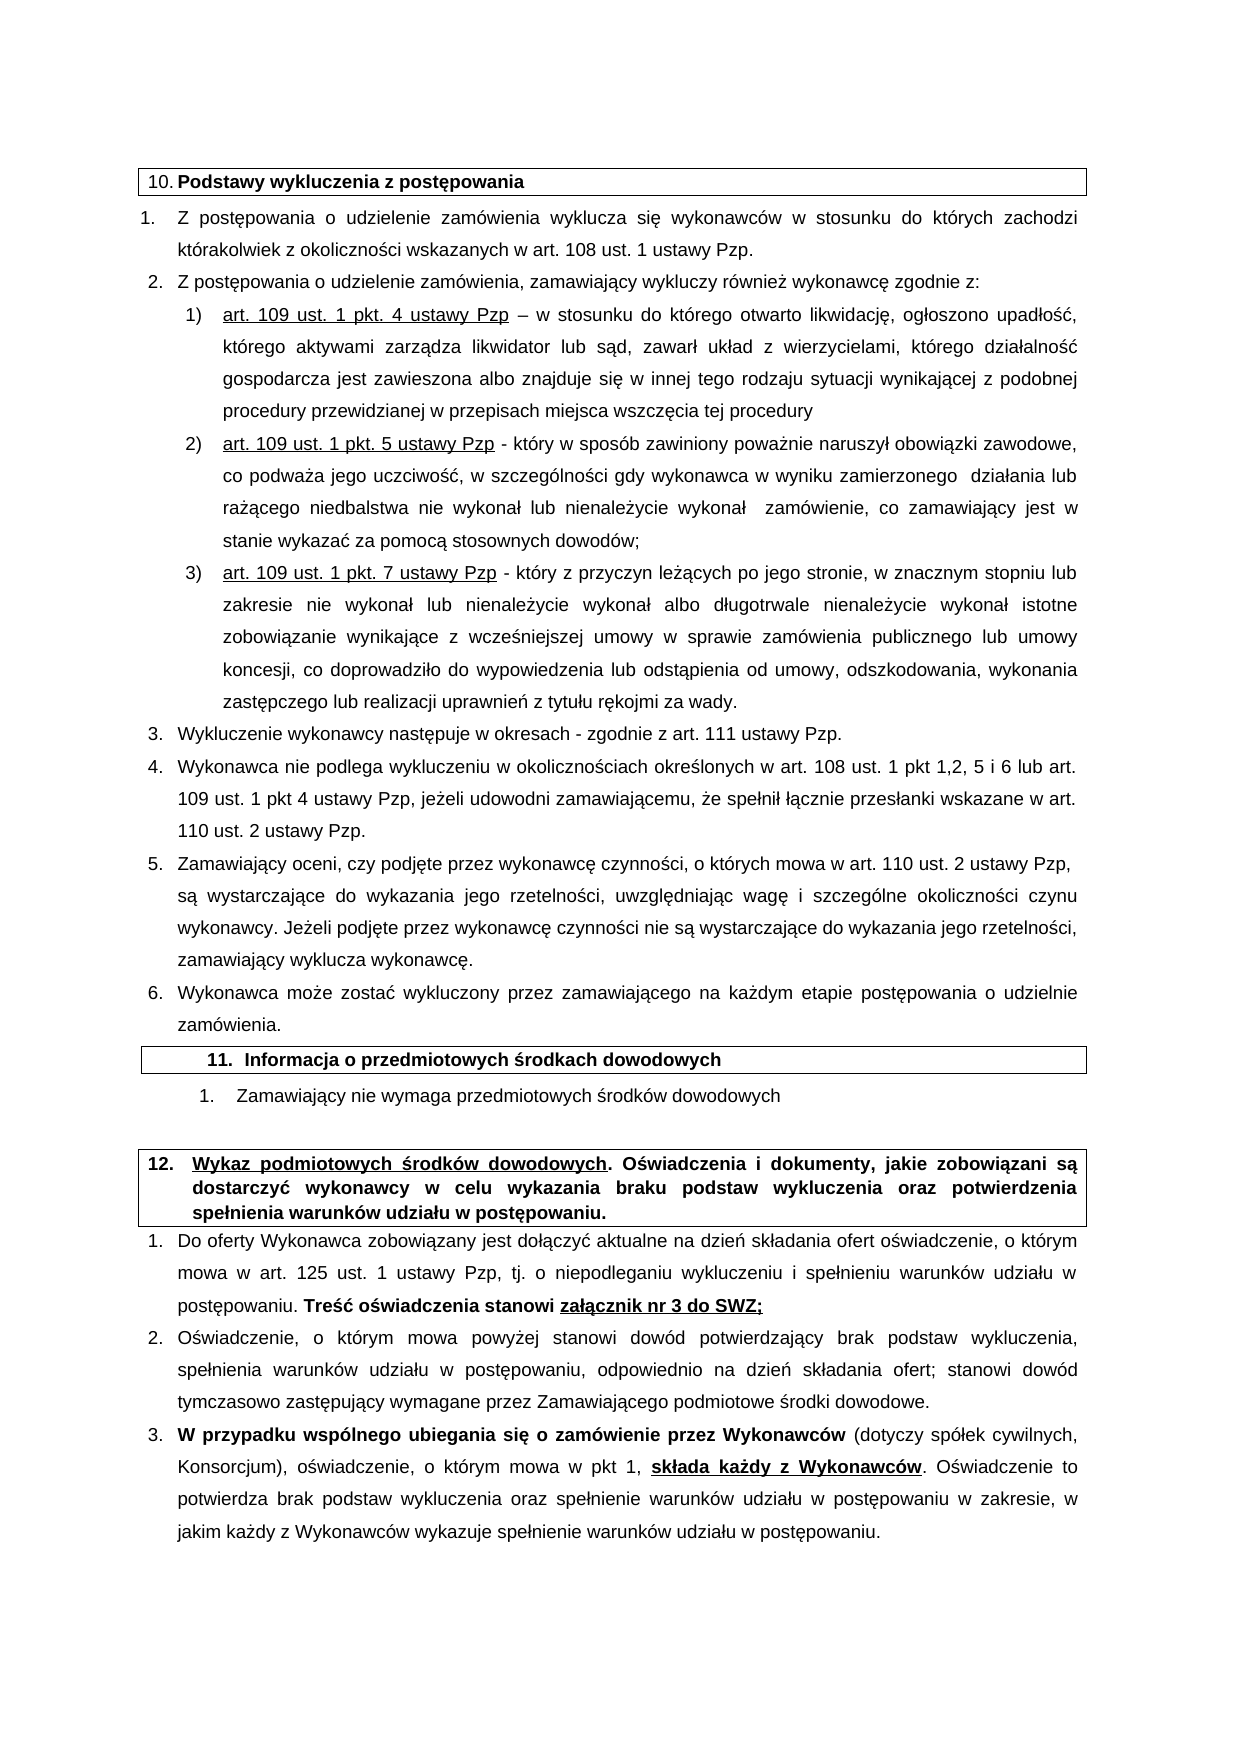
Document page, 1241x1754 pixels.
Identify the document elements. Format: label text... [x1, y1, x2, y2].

list Wykonawca nie podlega wykluczeniu w okolicznościach określonych w art. 108 ust. 1 pkt 1,2, 5 i 6 lub art. 109 ust. 1 pkt 4 ustawy Pzp, jeżeli udowodni zamawiającemu, że spełnił łącznie przesłanki wskazane w art. 110 ust. 2 ustawy Pzp. [148, 756, 1078, 842]
list Zamawiający oceni, czy podjęte przez wykonawcę czynności, o których mowa w art. 110 ust. 2 ustawy Pzp, są wystarczające do wykazania jego rzetelności, uwzględniając wagę i szczególne okoliczności czynu wykonawcy. Jeżeli podjęte przez wykonawcę czynności nie są wystarczające do wykazania jego rzetelności, zamawiający wyklucza wykonawcę. [148, 852, 1078, 971]
list art. 109 ust. 1 pkt. 5 ustawy Pzp - który w sposób zawiniony poważnie naruszył obowiązki zawodowe, co podważa jego uczciwość, w szczególności gdy wykonawca w wyniku zamierzonego działania lub rażącego niedbalstwa nie wykonał lub nienależycie wykonał zamówienie, co zamawiający jest w stanie wykazać za pomocą stosownych dowodów; [185, 433, 1078, 551]
list Zamawiający nie wymaga przedmiotowych środków dowodowych [199, 1085, 1078, 1106]
list Wykluczenie wykonawcy następuje w okresach - zgodnie z art. 111 ustawy Pzp. [148, 723, 1078, 745]
list art. 109 ust. 1 pkt. 4 ustawy Pzp – w stosunku do którego otwarto likwidację, ogłoszono upadłość, którego aktywami zarządza likwidator lub sąd, zawarł układ z wierzycielami, którego działalność gospodarcza jest zawieszona albo znajduje się w innej tego rodzaju sytuacji wynikającej z podobnej procedury przewidzianej w przepisach miejsca wszczęcia tej procedury [185, 303, 1078, 422]
list Informacja o przedmiotowych środkach dowodowych [142, 1047, 1086, 1073]
list Z postępowania o udzielenie zamówienia, zamawiający wykluczy również wykonawcę zgodnie z: [148, 271, 1078, 293]
list art. 109 ust. 1 pkt. 7 ustawy Pzp - który z przyczyn leżących po jego stronie, w znacznym stopniu lub zakresie nie wykonał lub nienależycie wykonał albo długotrwale nienależycie wykonał istotne zobowiązanie wynikające z wcześniejszej umowy w sprawie zamówienia publicznego lub umowy koncesji, co doprowadziło do wypowiedzenia lub odstąpienia od umowy, odszkodowania, wykonania zastępczego lub realizacji uprawnień z tytułu rękojmi za wady. [185, 562, 1078, 712]
list Wykaz podmiotowych środków dowodowych. Oświadczenia i dokumenty, jakie zobowiązani są dostarczyć wykonawcy w celu wykazania braku podstaw wykluczenia oraz potwierdzenia spełnienia warunków udziału w postępowaniu. [139, 1150, 1086, 1226]
list Podstawy wykluczenia z postępowania [139, 169, 1086, 195]
list Z postępowania o udzielenie zamówienia wyklucza się wykonawców w stosunku do których zachodzi którakolwiek z okoliczności wskazanych w art. 108 ust. 1 ustawy Pzp. [140, 207, 1078, 260]
list Wykonawca może zostać wykluczony przez zamawiającego na każdym etapie postępowania o udzielnie zamówienia. [148, 982, 1078, 1035]
list W przypadku wspólnego ubiegania się o zamówienie przez Wykonawców (dotyczy spółek cywilnych, Konsorcjum), oświadczenie, o którym mowa w pkt 1, składa każdy z Wykonawców. Oświadczenie to potwierdza brak podstaw wykluczenia oraz spełnienie warunków udziału w postępowaniu w zakresie, w jakim każdy z Wykonawców wykazuje spełnienie warunków udziału w postępowaniu. [148, 1424, 1078, 1542]
list Oświadczenie, o którym mowa powyżej stanowi dowód potwierdzający brak podstaw wykluczenia, spełnienia warunków udziału w postępowaniu, odpowiednio na dzień składania ofert; stanowi dowód tymczasowo zastępujący wymagane przez Zamawiającego podmiotowe środki dowodowe. [148, 1327, 1078, 1413]
list Do oferty Wykonawca zobowiązany jest dołączyć aktualne na dzień składania ofert oświadczenie, o którym mowa w art. 125 ust. 1 ustawy Pzp, tj. o niepodleganiu wykluczeniu i spełnieniu warunków udziału w postępowaniu. Treść oświadczenia stanowi załącznik nr 3 do SWZ; [148, 1230, 1078, 1316]
